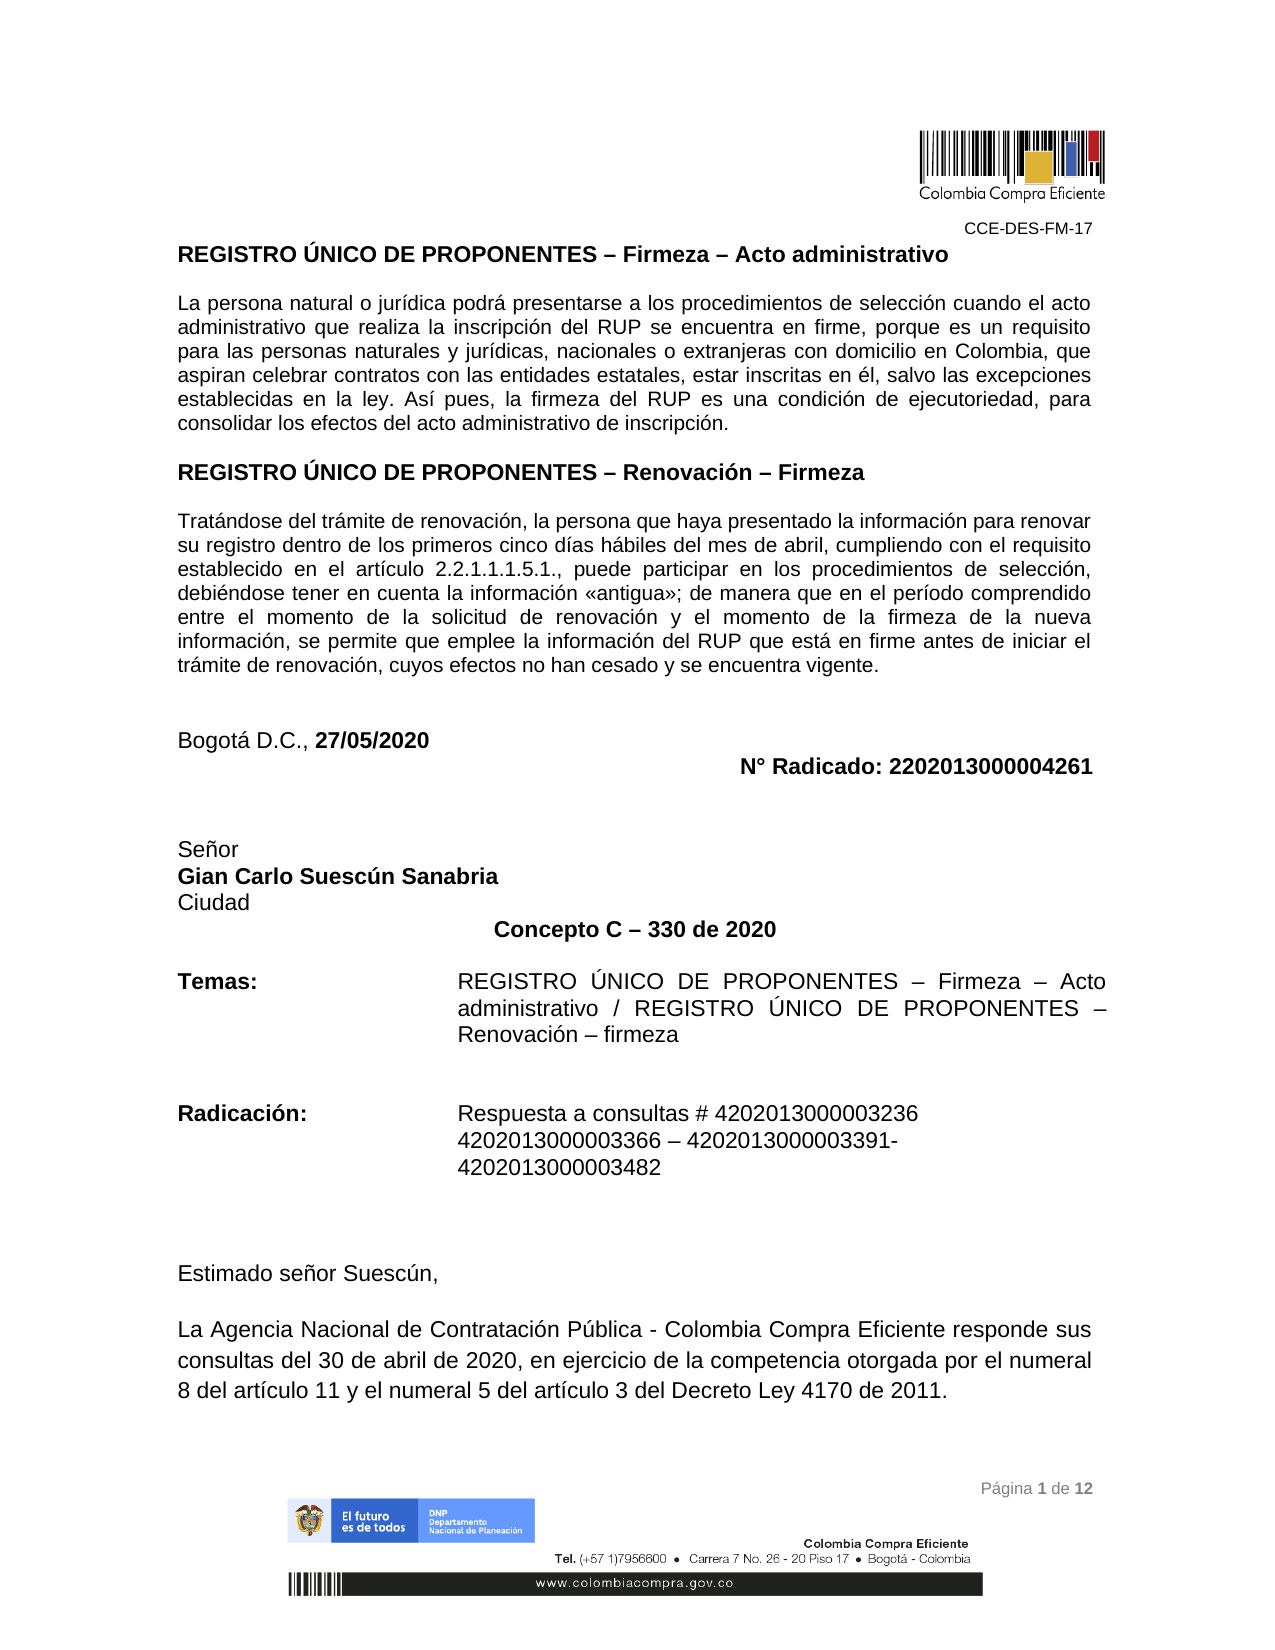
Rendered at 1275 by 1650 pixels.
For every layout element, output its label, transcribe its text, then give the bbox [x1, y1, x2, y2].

table_cell Radicación: [177, 1100, 457, 1207]
text Ciudad [177, 889, 1093, 916]
text Gian Carlo Suescún Sanabria [177, 863, 1093, 889]
text REGISTRO ÚNICO DE PROPONENTES – Firmeza – Acto administrativo [177, 241, 1093, 267]
text N° Radicado: 2202013000004261 [177, 753, 1093, 779]
text La persona natural o jurídica podrá presentarse a los procedimientos de selección cuando el acto administrativo que realiza la inscripción del RUP se encuentra en firme, porque es un requisito para las personas naturales y jurídicas, nacionales o extranjeras con domicilio en Colombia, que aspiran celebrar contratos con las entidades estatales, estar inscritas en él, salvo las excepciones establecidas en la ley. Así pues, la firmeza del RUP es una condición de ejecutoriedad, para consolidar los efectos del acto administrativo de inscripción. [177, 291, 1093, 434]
table_header REGISTRO ÚNICO DE PROPONENTES – Firmeza – Acto administrativo / REGISTRO ÚNICO DE PROPONENTES – Renovación – firmeza [457, 968, 1107, 1100]
text CCE-DES-FM-17 [177, 218, 1093, 238]
text Concepto C – 330 de 2020 [177, 916, 1093, 942]
text Tratándose del trámite de renovación, la persona que haya presentado la información para renovar su registro dentro de los primeros cinco días hábiles del mes de abril, cumpliendo con el requisito establecido en el artículo 2.2.1.1.1.5.1., puede participar en los procedimientos de selección, debiéndose tener en cuenta la información «antigua»; de manera que en el período comprendido entre el momento de la solicitud de renovación y el momento de la firmeza de la nueva información, se permite que emplee la información del RUP que está en firme antes de iniciar el trámite de renovación, cuyos efectos no han cesado y se encuentra vigente. [177, 509, 1093, 677]
text La Agencia Nacional de Contratación Pública - Colombia Compra Eficiente responde sus consultas del 30 de abril de 2020, en ejercicio de la competencia otorgada por el numeral 8 del artículo 11 y el numeral 5 del artículo 3 del Decreto Ley 4170 de 2011. [177, 1316, 1093, 1403]
table_cell Respuesta a consultas # 4202013000003236 4202013000003366 – 4202013000003391- 4202013000003482 [457, 1100, 1107, 1207]
picture [911, 124, 1112, 206]
picture [287, 1498, 983, 1596]
table_header Temas: [177, 968, 457, 1100]
text REGISTRO ÚNICO DE PROPONENTES – Renovación – Firmeza [177, 458, 1093, 485]
text Estimado señor Suescún, [177, 1260, 1093, 1286]
text Señor [177, 836, 1093, 863]
text Bogotá D.C., 27/05/2020 [177, 727, 1093, 753]
